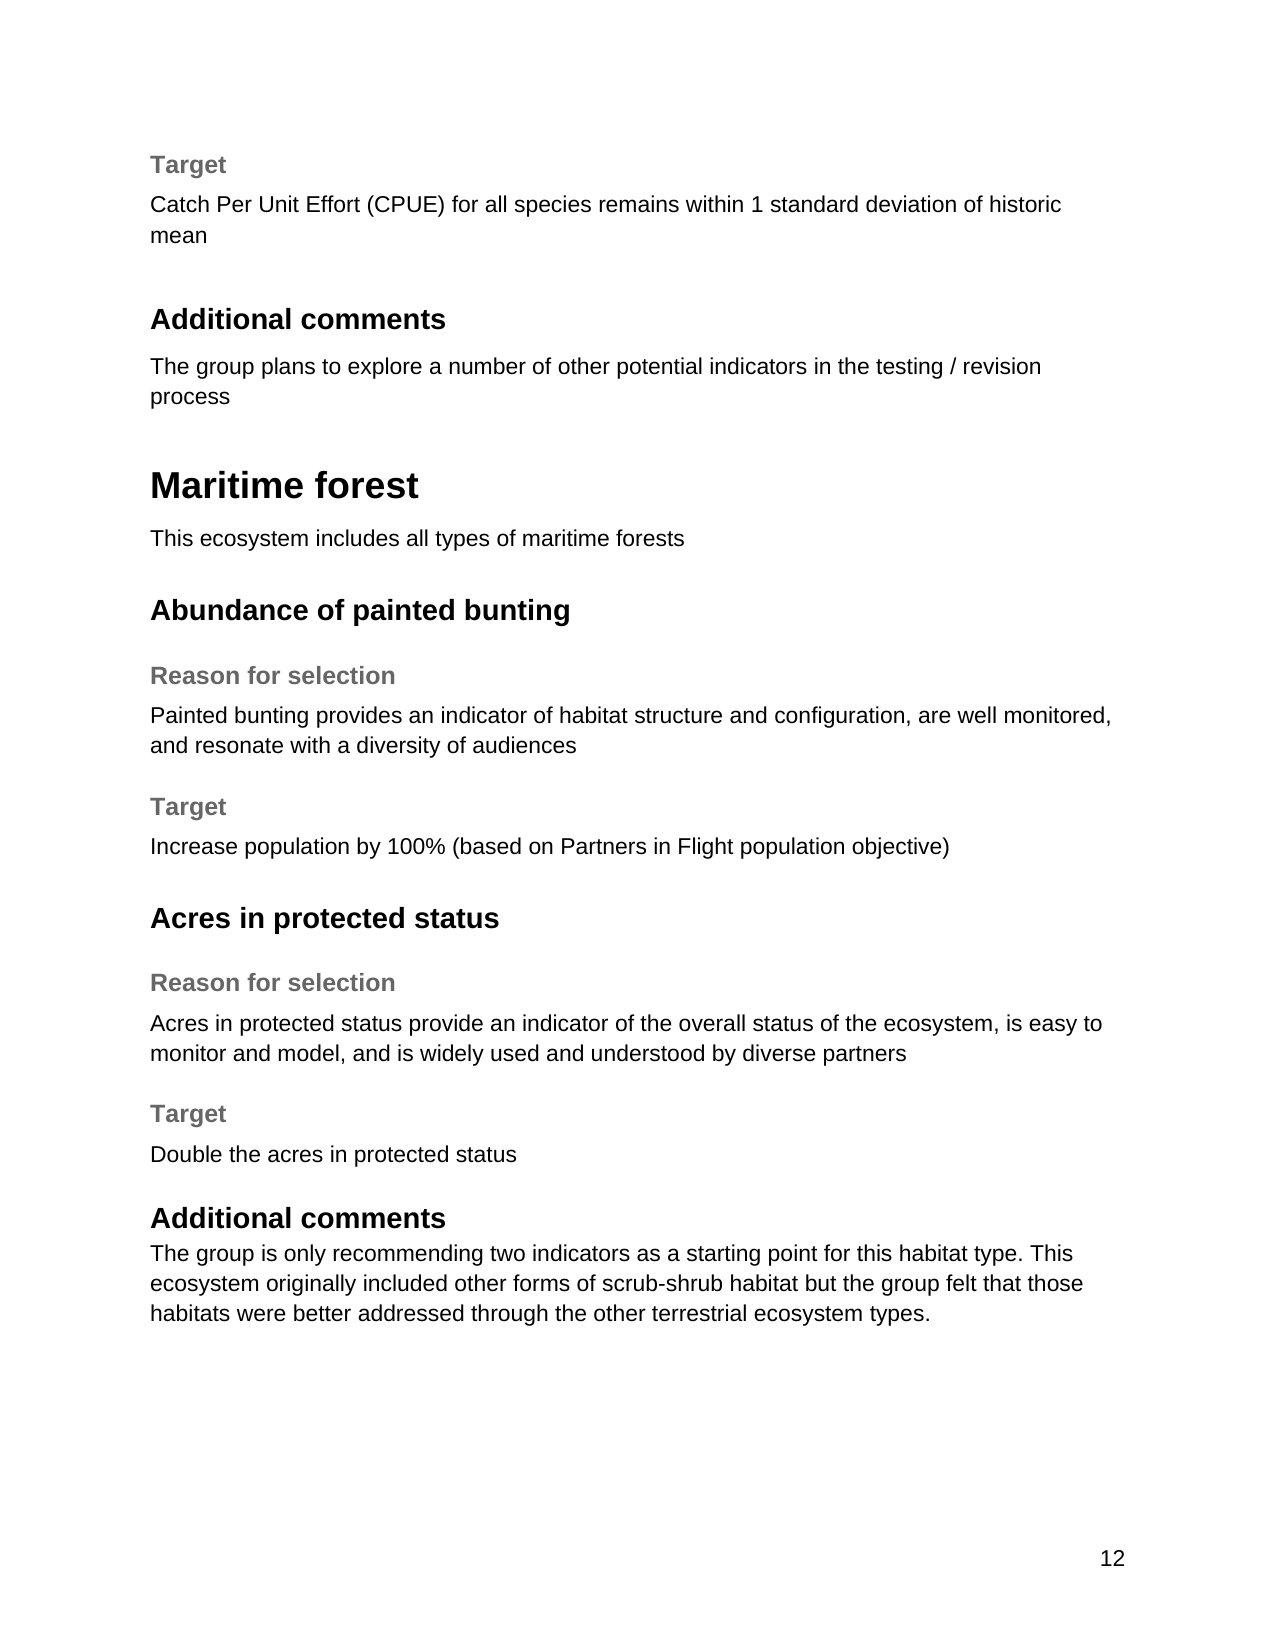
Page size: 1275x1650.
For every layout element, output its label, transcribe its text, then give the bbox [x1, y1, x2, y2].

subtitle Additional comments [150, 302, 1125, 335]
subtitle Target [150, 150, 1125, 179]
subtitle Reason for selection [150, 661, 1125, 689]
text Additional comments [150, 1201, 1125, 1235]
text Catch Per Unit Effort (CPUE) for all species remains within 1 standard deviation of historic mean [150, 191, 1125, 248]
text Acres in protected status provide an indicator of the overall status of the ecosystem, is easy to monitor and model, and is widely used and understood by diverse partners [150, 1010, 1125, 1066]
subtitle Maritime forest [150, 463, 1125, 506]
subtitle Acres in protected status [150, 901, 1125, 934]
text Painted bunting provides an indicator of habitat structure and configuration, are well monitored, and resonate with a diversity of audiences [150, 702, 1125, 759]
text The group plans to explore a number of other potential indicators in the testing / revision process [150, 353, 1125, 409]
subtitle Target [150, 1099, 1125, 1128]
text Increase population by 100% (based on Partners in Flight population objective) [150, 833, 1125, 859]
text This ecosystem includes all types of maritime forests [150, 525, 1125, 552]
subtitle Reason for selection [150, 968, 1125, 997]
subtitle Target [150, 792, 1125, 820]
subtitle Abundance of painted bunting [150, 593, 1125, 627]
text The group is only recommending two indicators as a starting point for this habitat type. This ecosystem originally included other forms of scrub-shrub habitat but the group felt that those habitats were better addressed through the other terrestrial ecosystem types. [150, 1240, 1125, 1326]
text Double the acres in protected status [150, 1141, 1125, 1167]
